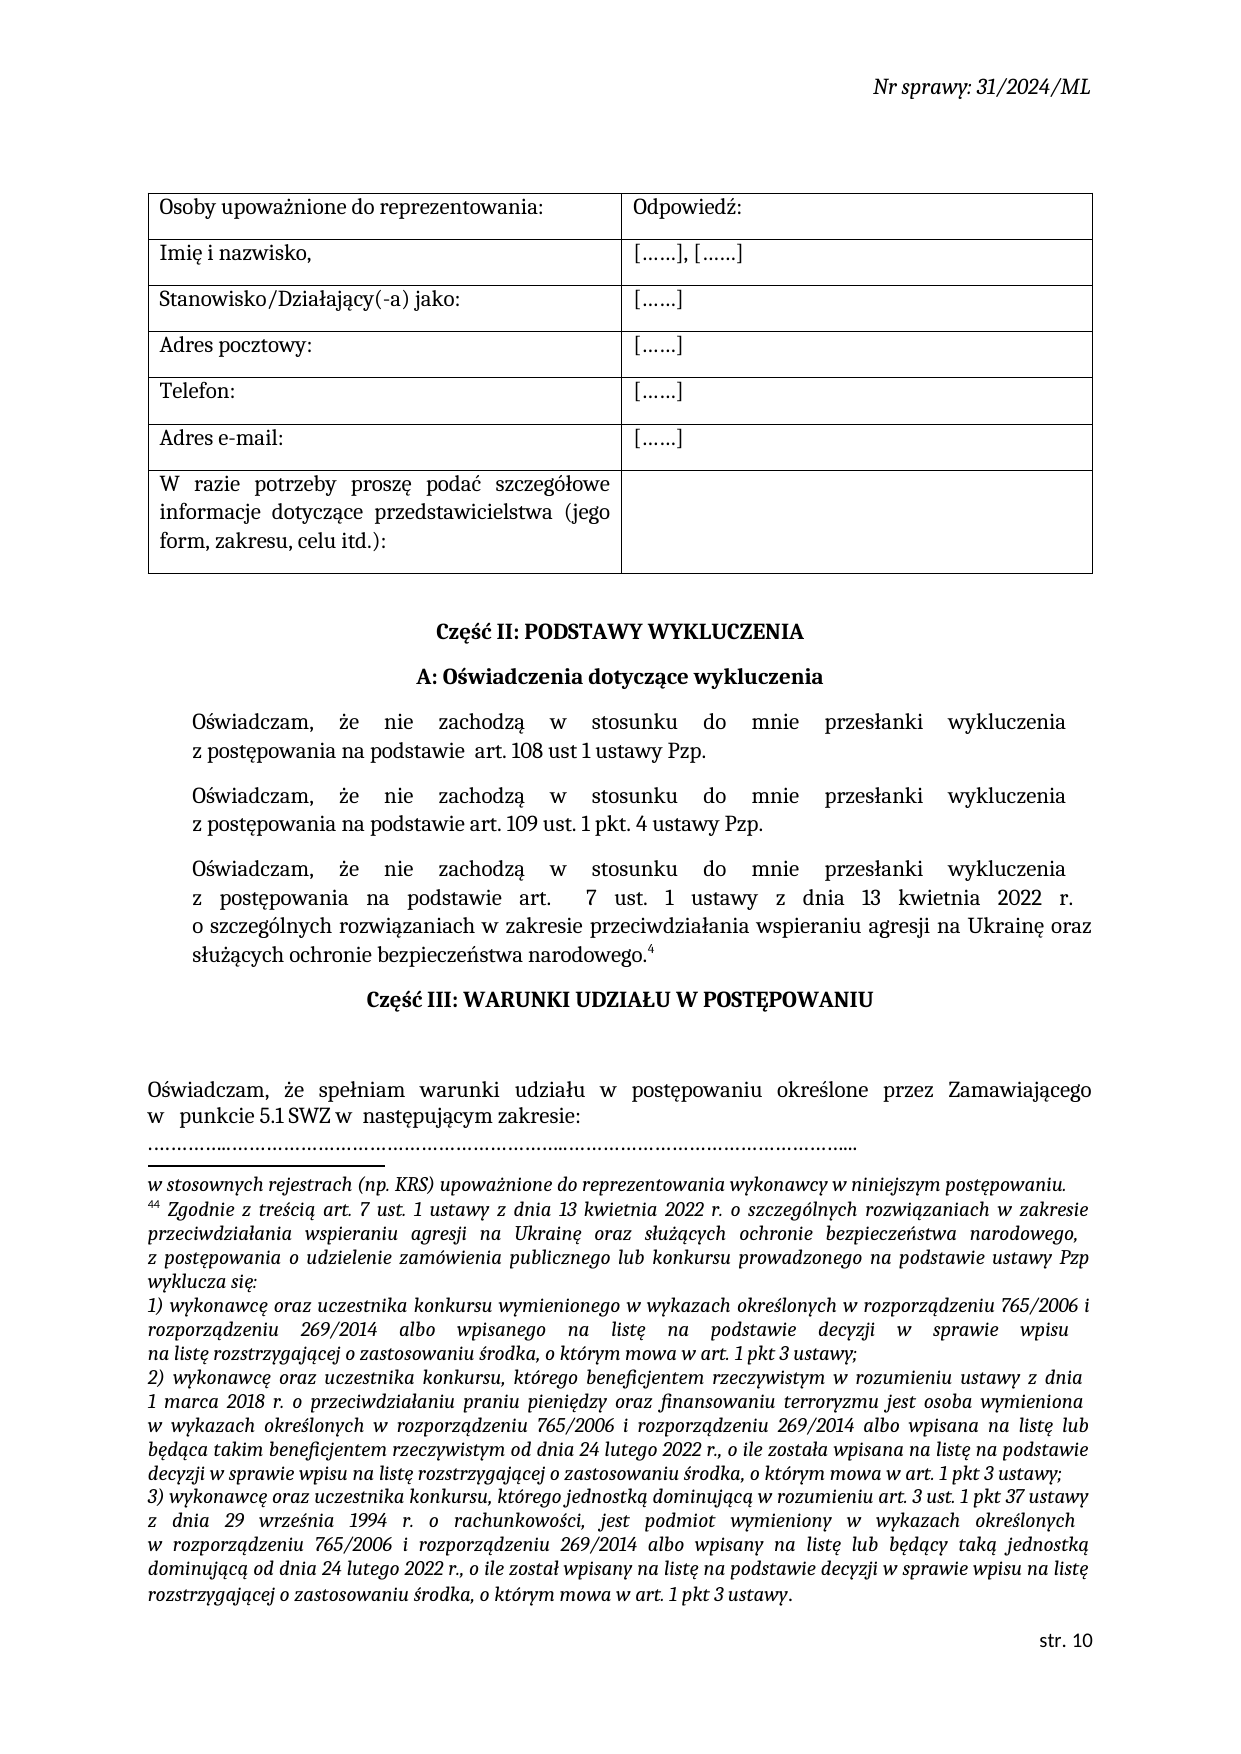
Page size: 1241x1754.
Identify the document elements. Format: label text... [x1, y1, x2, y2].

table_cell W razie potrzeby proszę podać szczegółowe informacje dotyczące przedstawicielstwa (jego form, zakresu, celu itd.): [149, 471, 621, 573]
table_cell Adres e-mail: [149, 425, 621, 469]
table_cell Telefon: [149, 378, 621, 423]
text Oświadczam, że nie zachodzą w stosunku do mnie przesłanki wykluczenia z postępowania na podstawie art. 109 ust. 1 pkt. 4 ustawy Pzp. [192, 782, 1093, 837]
list Oświadczam, że nie zachodzą w stosunku do mnie przesłanki wykluczenia z postępowania na podstawie art. 7 ust. 1 ustawy z dnia 13 kwietnia 2022 r. o szczególnych rozwiązaniach w zakresie przeciwdziałania wspieraniu agresji na Ukrainę oraz służących ochronie bezpieczeństwa narodowego.4 [192, 856, 1093, 968]
text Część II: PODSTAWY WYKLUCZENIA [148, 619, 1093, 645]
table_cell [……] [622, 378, 1092, 423]
table_cell Stanowisko/Działający(-a) jako: [149, 286, 621, 331]
text Oświadczam, że spełniam warunki udziału w postępowaniu określone przez Zamawiającego w punkcie 5.1 SWZ w następującym zakresie: [148, 1077, 1093, 1129]
table_header Osoby upoważnione do reprezentowania: [149, 194, 621, 239]
table_cell [……] [622, 332, 1092, 377]
text A: Oświadczenia dotyczące wykluczenia [148, 664, 1093, 690]
table_cell [……] [622, 286, 1092, 331]
text Oświadczam, że nie zachodzą w stosunku do mnie przesłanki wykluczenia z postępowania na podstawie art. 108 ust 1 ustawy Pzp. [192, 709, 1093, 764]
table_cell Imię i nazwisko, [149, 240, 621, 285]
table_cell [……], [……] [622, 240, 1092, 285]
table_cell [……] [622, 425, 1092, 469]
table_cell [622, 471, 1092, 573]
text .…………..…………………………………………………..…………………………………………... [148, 1129, 1093, 1156]
text Część III: WARUNKI UDZIAŁU W POSTĘPOWANIU [148, 986, 1093, 1013]
table_cell Adres pocztowy: [149, 332, 621, 377]
table_header Odpowiedź: [622, 194, 1092, 239]
